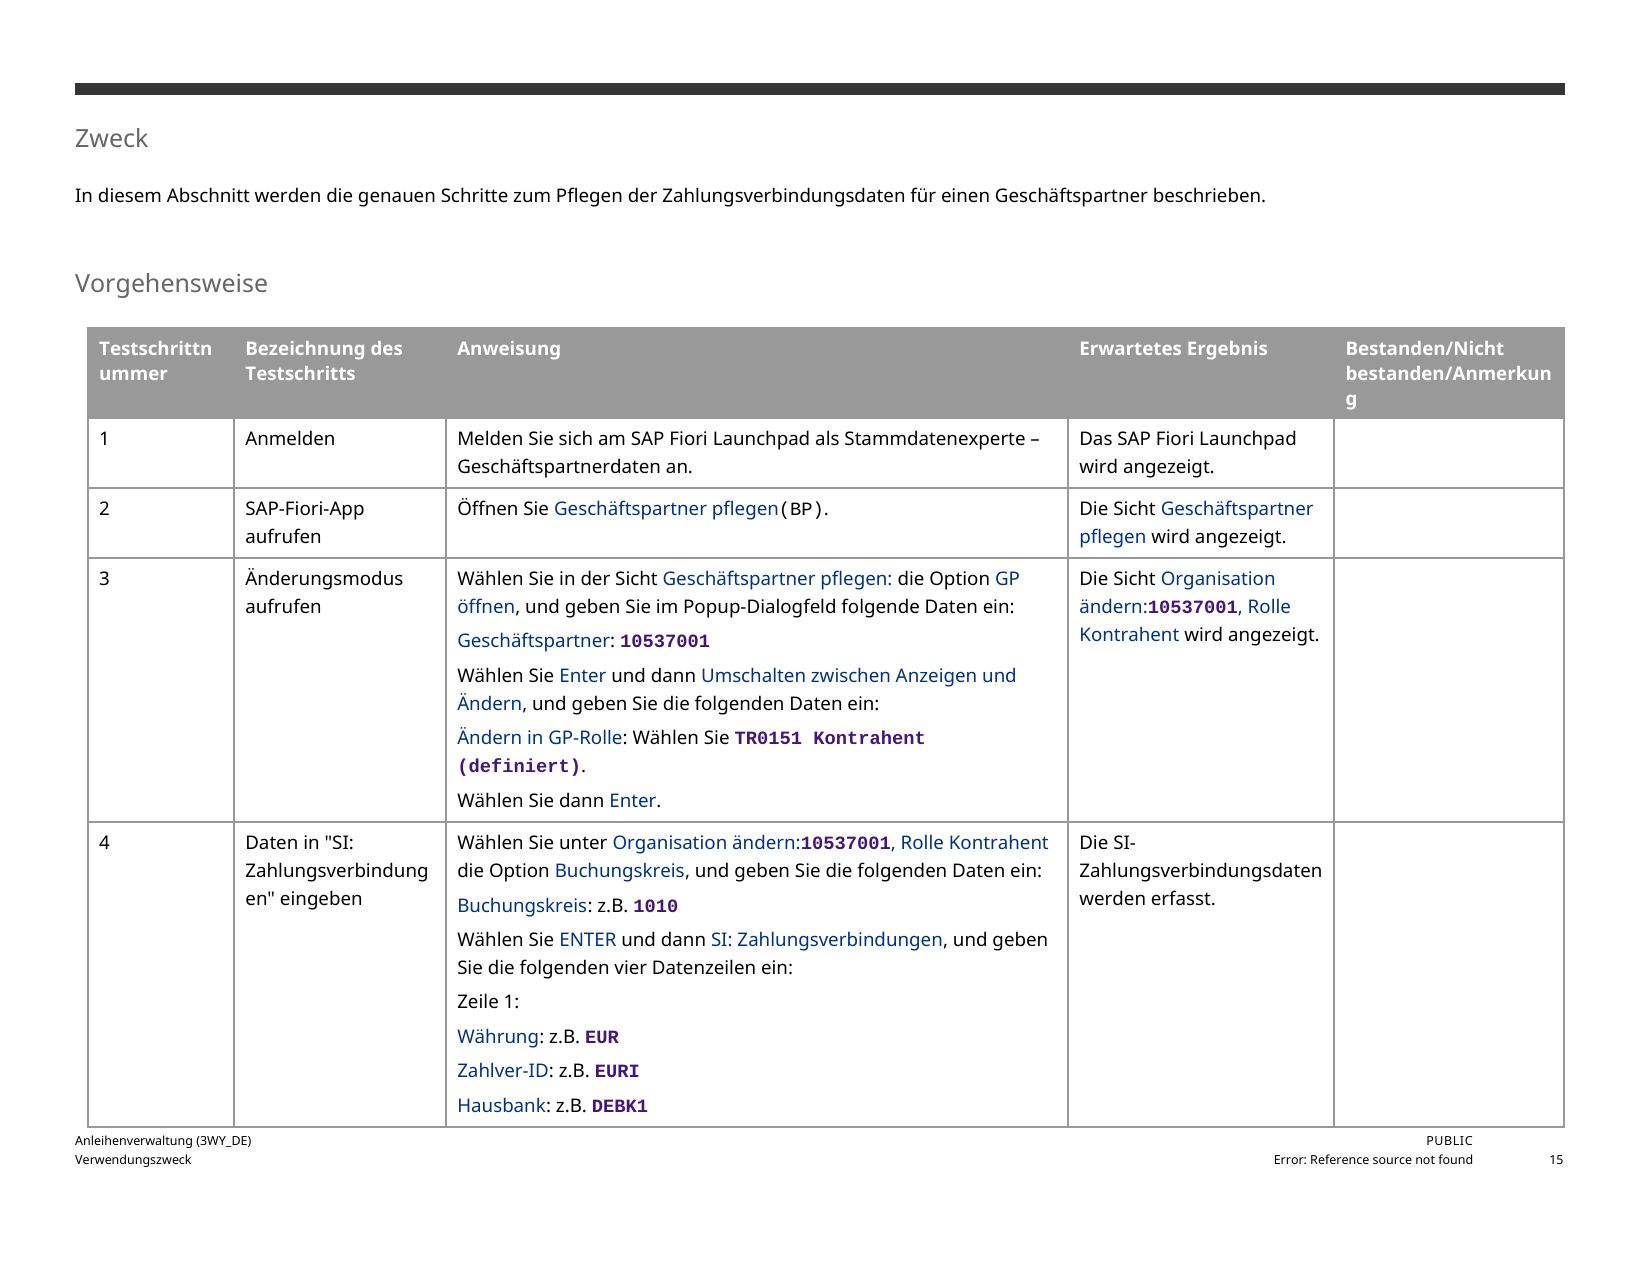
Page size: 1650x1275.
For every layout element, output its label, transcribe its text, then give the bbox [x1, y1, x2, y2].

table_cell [1069, 823, 1333, 1126]
table_cell Melden Sie sich am SAP Fiori Launchpad als Stammdatenexperte – Geschäftspartnerdaten an. [447, 419, 1067, 487]
table_cell 2 [89, 489, 233, 557]
text In diesem Abschnitt werden die genauen Schritte zum Pflegen der Zahlungsverbindungsdaten für einen Geschäftspartner beschrieben. [75, 182, 1565, 208]
table_cell Wählen Sie in der Sicht Geschäftspartner pflegen: die Option GP öffnen, und geben Sie im Popup-Dialogfeld folgende Daten ein: Geschäftspartner: 10537001 Wählen Sie Enter und dann Umschalten zwischen Anzeigen und Ändern, und geben Sie die folgenden Daten ein: Ändern in GP-Rolle: Wählen Sie TR0151 Kontrahent (definiert). Wählen Sie dann Enter. [447, 559, 1067, 821]
table_header Anweisung [447, 329, 1067, 417]
table_header Erwartetes Ergebnis [1069, 329, 1333, 417]
table_cell [1335, 559, 1563, 821]
table_header Bestanden/Nicht bestanden/Anmerkung [1335, 329, 1563, 417]
table_cell 4 [89, 823, 233, 1126]
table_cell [447, 823, 1067, 1126]
table_cell Die Sicht Geschäftspartner pflegen wird angezeigt. [1069, 489, 1333, 557]
table_header Testschrittnummer [89, 329, 233, 417]
table_cell Anmelden [235, 419, 445, 487]
table_header Bezeichnung des Testschritts [235, 329, 445, 417]
table_cell Änderungsmodus aufrufen [235, 559, 445, 821]
title Vorgehensweise [75, 269, 1565, 298]
table_cell 1 [89, 419, 233, 487]
title Zweck [75, 124, 1565, 153]
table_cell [235, 823, 445, 1126]
table_cell SAP-Fiori-App aufrufen [235, 489, 445, 557]
table_cell [1335, 419, 1563, 487]
table_cell [1335, 823, 1563, 1126]
table_cell Die Sicht Organisation ändern:10537001, Rolle Kontrahent wird angezeigt. [1069, 559, 1333, 821]
table_cell Das SAP Fiori Launchpad wird angezeigt. [1069, 419, 1333, 487]
table_cell Öffnen Sie Geschäftspartner pflegen(BP). [447, 489, 1067, 557]
table_cell [1335, 489, 1563, 557]
table_cell 3 [89, 559, 233, 821]
